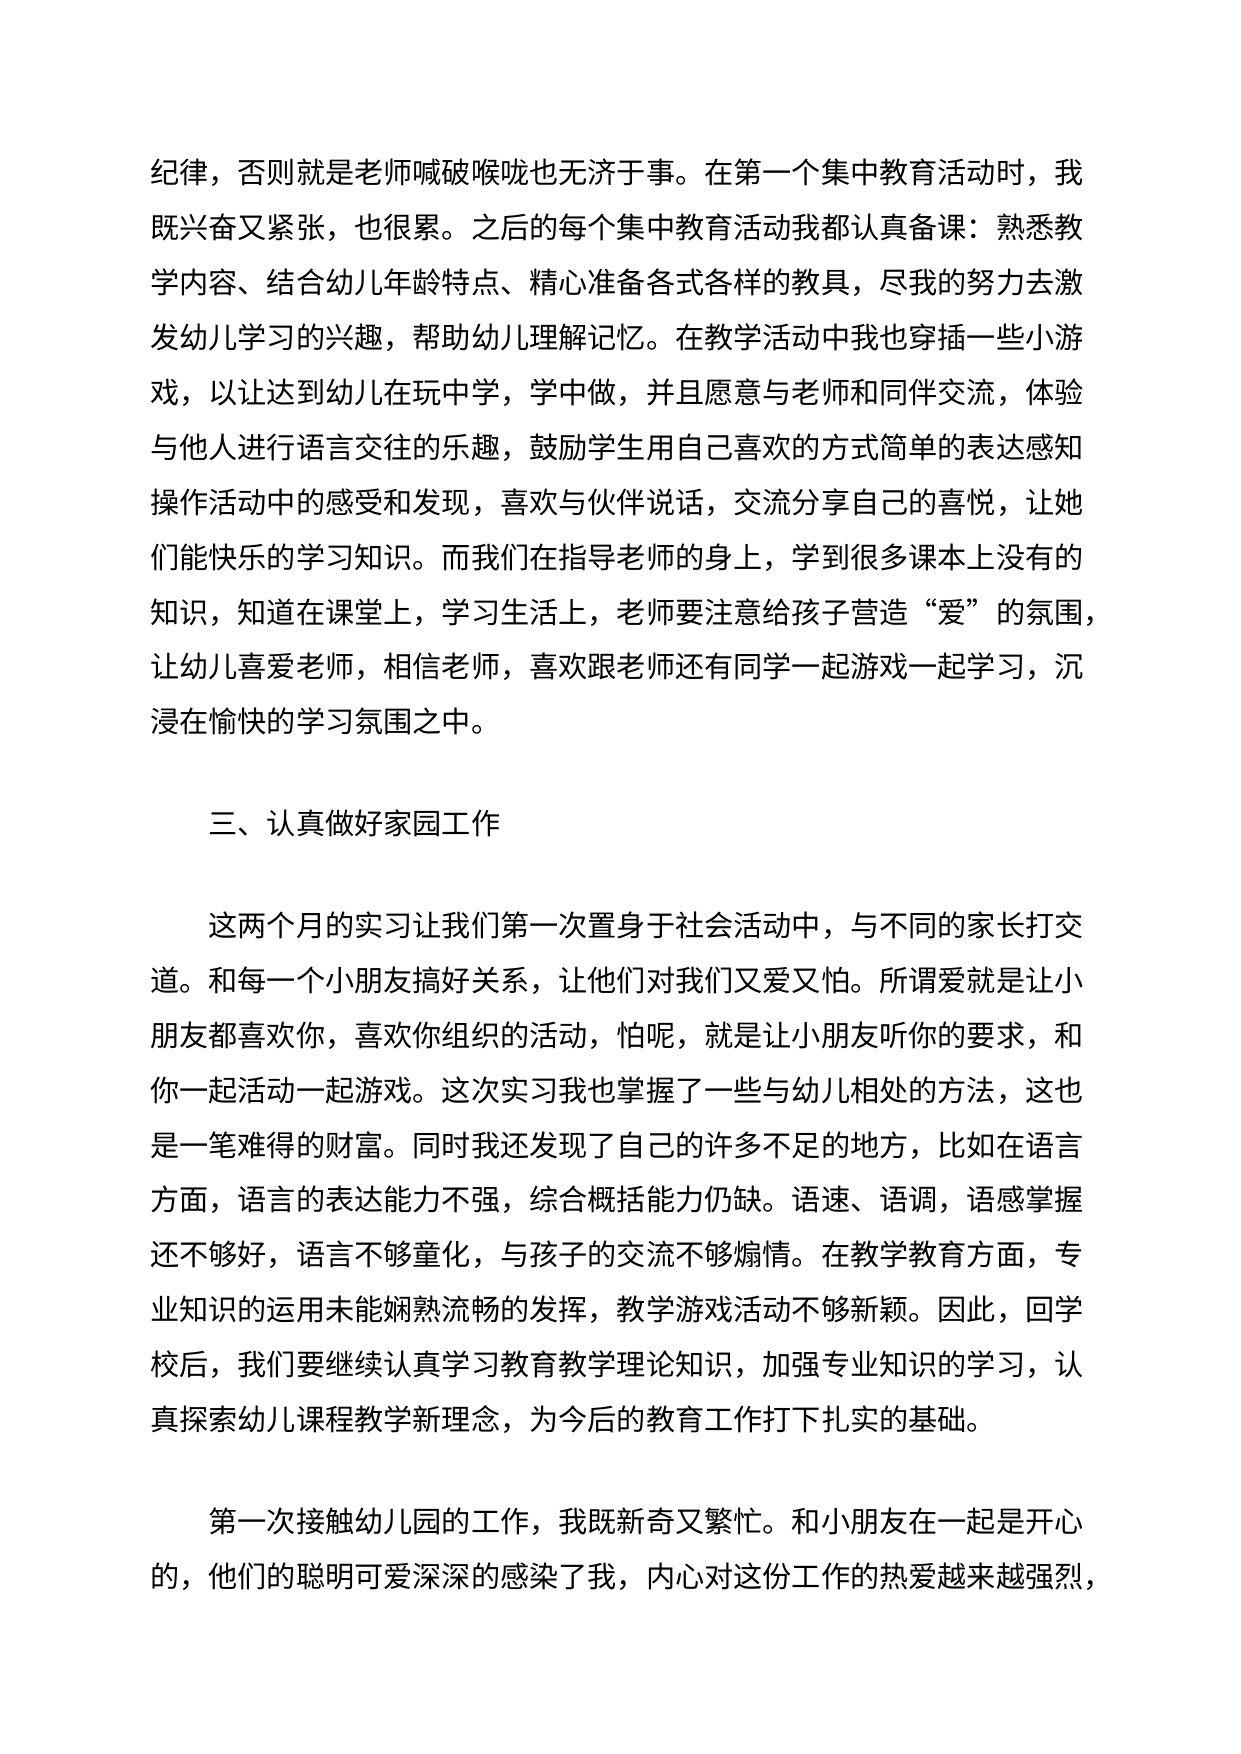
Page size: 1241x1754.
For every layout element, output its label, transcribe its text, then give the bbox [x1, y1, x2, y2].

text 三、认真做好家园工作 [150, 801, 1090, 843]
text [150, 1498, 1090, 1596]
text 这两个月的实习让我们第一次置身于社会活动中，与不同的家长打交道。和每一个小朋友搞好关系，让他们对我们又爱又怕。所谓爱就是让小朋友都喜欢你，喜欢你组织的活动，怕呢，就是让小朋友听你的要求，和你一起活动一起游戏。这次实习我也掌握了一些与幼儿相处的方法，这也是一笔难得的财富。同时我还发现了自己的许多不足的地方，比如在语言方面，语言的表达能力不强，综合概括能力仍缺。语速、语调，语感掌握还不够好，语言不够童化，与孩子的交流不够煽情。在教学教育方面，专业知识的运用未能娴熟流畅的发挥，教学游戏活动不够新颖。因此，回学校后，我们要继续认真学习教育教学理论知识，加强专业知识的学习，认真探索幼儿课程教学新理念，为今后的教育工作打下扎实的基础。 [150, 902, 1090, 1439]
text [150, 150, 1090, 741]
